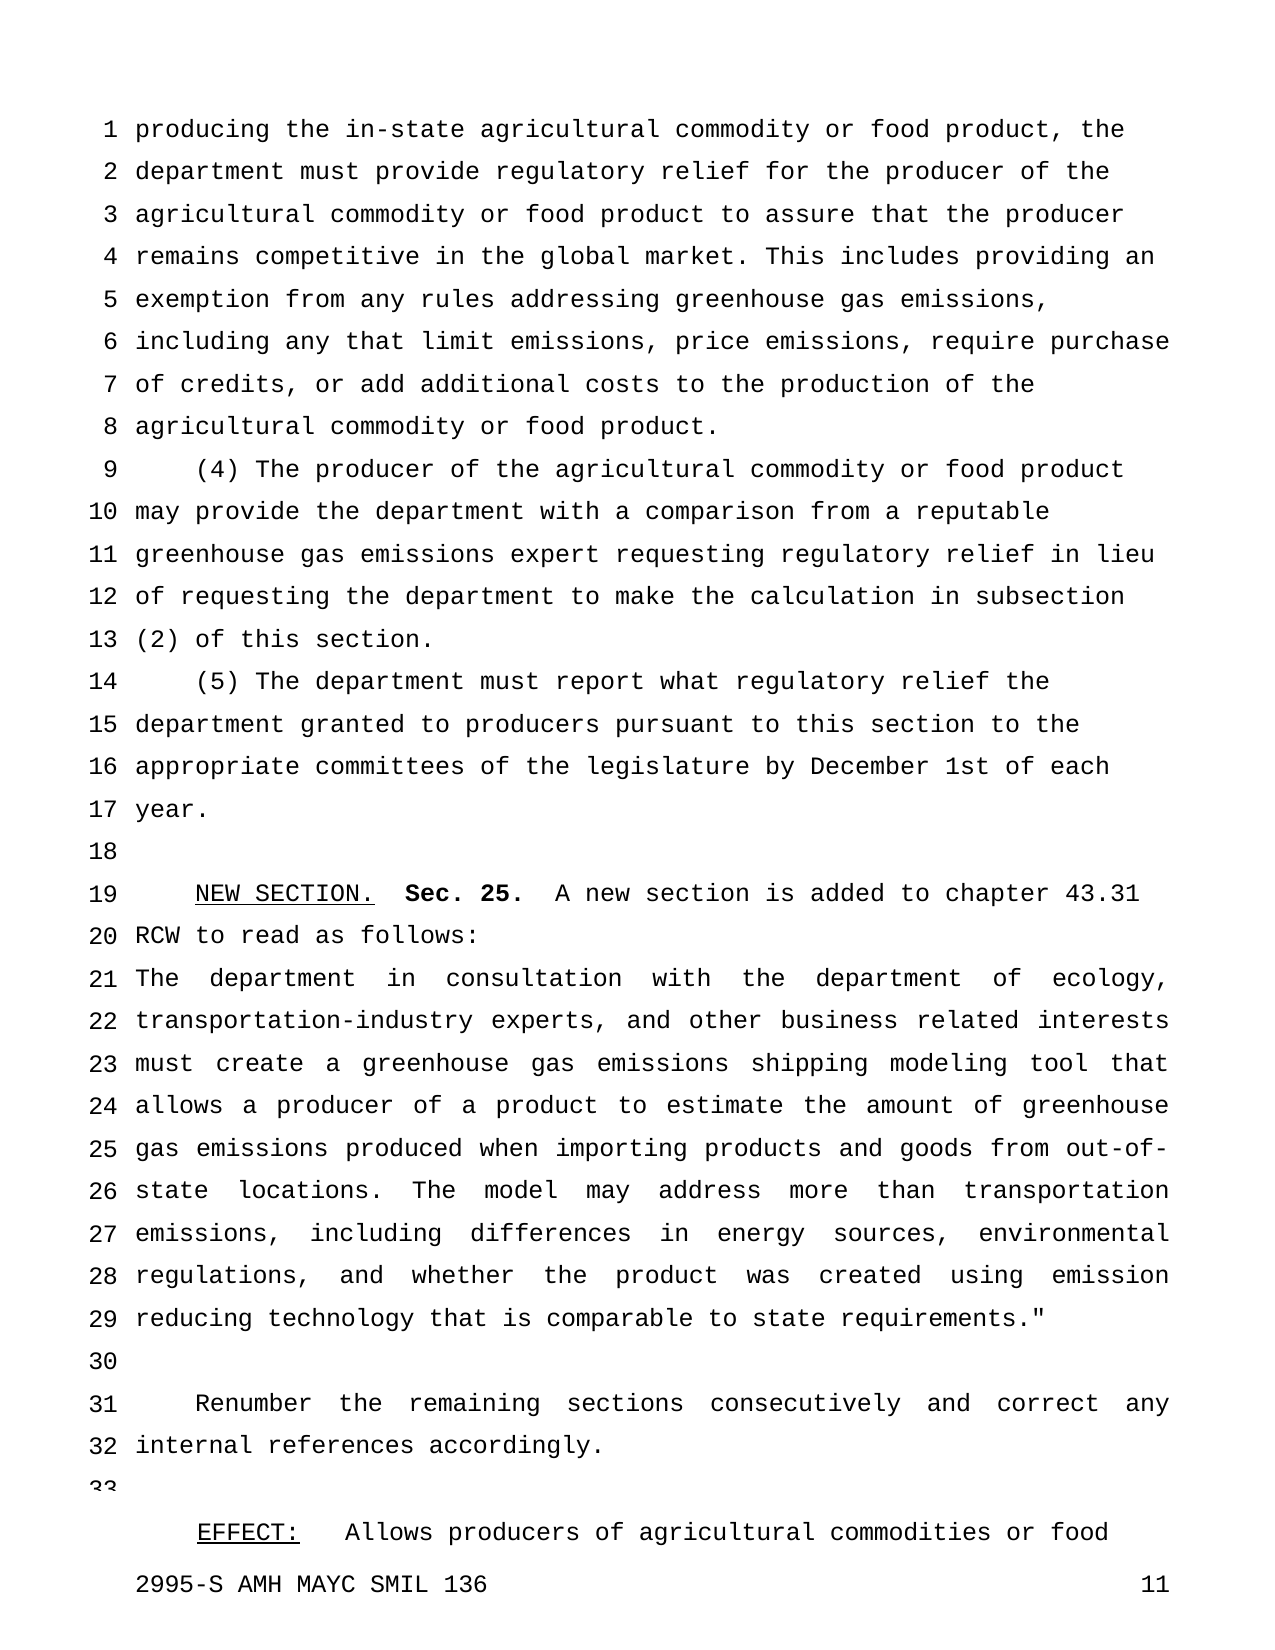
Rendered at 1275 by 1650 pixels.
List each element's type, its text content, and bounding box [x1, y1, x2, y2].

text NEW SECTION. Sec. 25. A new section is added to chapter 43.31 RCW to read as follows: [135, 867, 1170, 952]
text (4) The producer of the agricultural commodity or food product may provide the department with a comparison from a reputable greenhouse gas emissions expert requesting regulatory relief in lieu of requesting the department to make the calculation in subsection (2) of this section. [135, 443, 1170, 656]
text Renumber the remaining sections consecutively and correct any internal references accordingly. [135, 1377, 1170, 1462]
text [135, 103, 1170, 443]
text The department in consultation with the department of ecology, transportation-industry experts, and other business related interests must create a greenhouse gas emissions shipping modeling tool that allows a producer of a product to estimate the amount of greenhouse gas emissions produced when importing products and goods from out-of-state locations. The model may address more than transportation emissions, including differences in energy sources, environmental regulations, and whether the product was created using emission reducing technology that is comparable to state requirements." [135, 952, 1170, 1335]
text (5) The department must report what regulatory relief the department granted to producers pursuant to this section to the appropriate committees of the legislature by December 1st of each year. [135, 656, 1170, 826]
